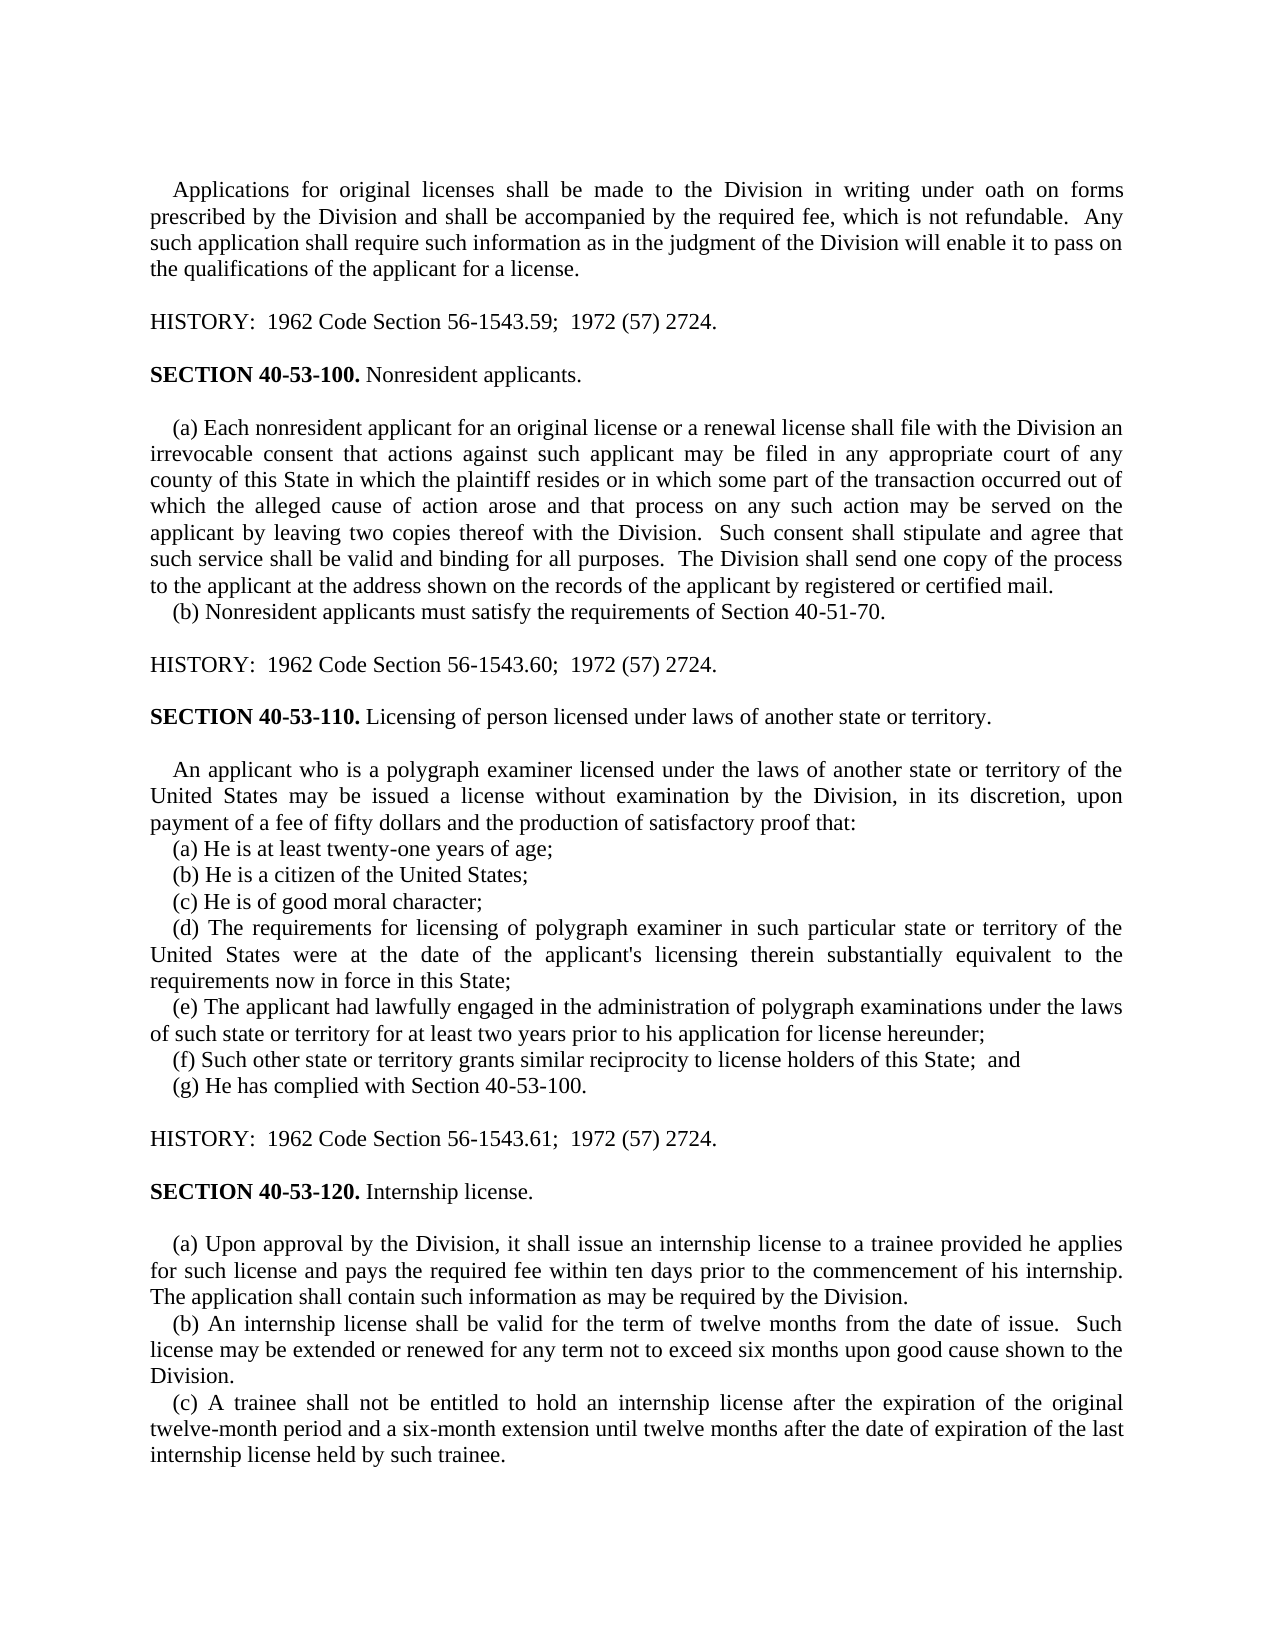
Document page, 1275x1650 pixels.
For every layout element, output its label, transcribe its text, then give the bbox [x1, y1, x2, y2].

text (d) The requirements for licensing of polygraph examiner in such particular state or territory of the United States were at the date of the applicant's licensing therein substantially equivalent to the requirements now in force in this State; [150, 914, 1125, 993]
text HISTORY: 1962 Code Section 56-1543.60; 1972 (57) 2724. [150, 651, 1125, 677]
text (g) He has complied with Section 40-53-100. [150, 1072, 1125, 1099]
text (b) An internship license shall be valid for the term of twelve months from the date of issue. Such license may be extended or renewed for any term not to exceed six months upon good cause shown to the Division. [150, 1309, 1125, 1389]
text (c) He is of good moral character; [150, 888, 1125, 914]
text (a) Upon approval by the Division, it shall issue an internship license to a trainee provided he applies for such license and pays the required fee within ten days prior to the commencement of his internship. The application shall contain such information as may be required by the Division. [150, 1231, 1125, 1309]
text SECTION 40-53-110. Licensing of person licensed under laws of another state or territory. [150, 703, 1125, 730]
text (f) Such other state or territory grants similar reciprocity to license holders of this State; and [150, 1046, 1125, 1072]
text HISTORY: 1962 Code Section 56-1543.59; 1972 (57) 2724. [150, 308, 1125, 334]
text (b) Nonresident applicants must satisfy the requirements of Section 40-51-70. [150, 598, 1125, 624]
text (a) Each nonresident applicant for an original license or a renewal license shall file with the Division an irrevocable consent that actions against such applicant may be filed in any appropriate court of any county of this State in which the plaintiff resides or in which some part of the transaction occurred out of which the alleged cause of action arose and that process on any such action may be served on the applicant by leaving two copies thereof with the Division. Such consent shall stipulate and agree that such service shall be valid and binding for all purposes. The Division shall send one copy of the process to the applicant at the address shown on the records of the applicant by registered or certified mail. [150, 413, 1125, 598]
text Applications for original licenses shall be made to the Division in writing under oath on forms prescribed by the Division and shall be accompanied by the required fee, which is not refundable. Any such application shall require such information as in the judgment of the Division will enable it to pass on the qualifications of the applicant for a license. [150, 176, 1125, 282]
text (b) He is a citizen of the United States; [150, 862, 1125, 888]
text An applicant who is a polygraph examiner licensed under the laws of another state or territory of the United States may be issued a license without examination by the Division, in its discretion, upon payment of a fee of fifty dollars and the production of satisfactory proof that: [150, 756, 1125, 835]
text (a) He is at least twenty-one years of age; [150, 835, 1125, 862]
text HISTORY: 1962 Code Section 56-1543.61; 1972 (57) 2724. [150, 1125, 1125, 1151]
text SECTION 40-53-100. Nonresident applicants. [150, 361, 1125, 387]
text SECTION 40-53-120. Internship license. [150, 1178, 1125, 1204]
text (e) The applicant had lawfully engaged in the administration of polygraph examinations under the laws of such state or territory for at least two years prior to his application for license hereunder; [150, 993, 1125, 1046]
text (c) A trainee shall not be entitled to hold an internship license after the expiration of the original twelve-month period and a six-month extension until twelve months after the date of expiration of the last internship license held by such trainee. [150, 1389, 1125, 1468]
